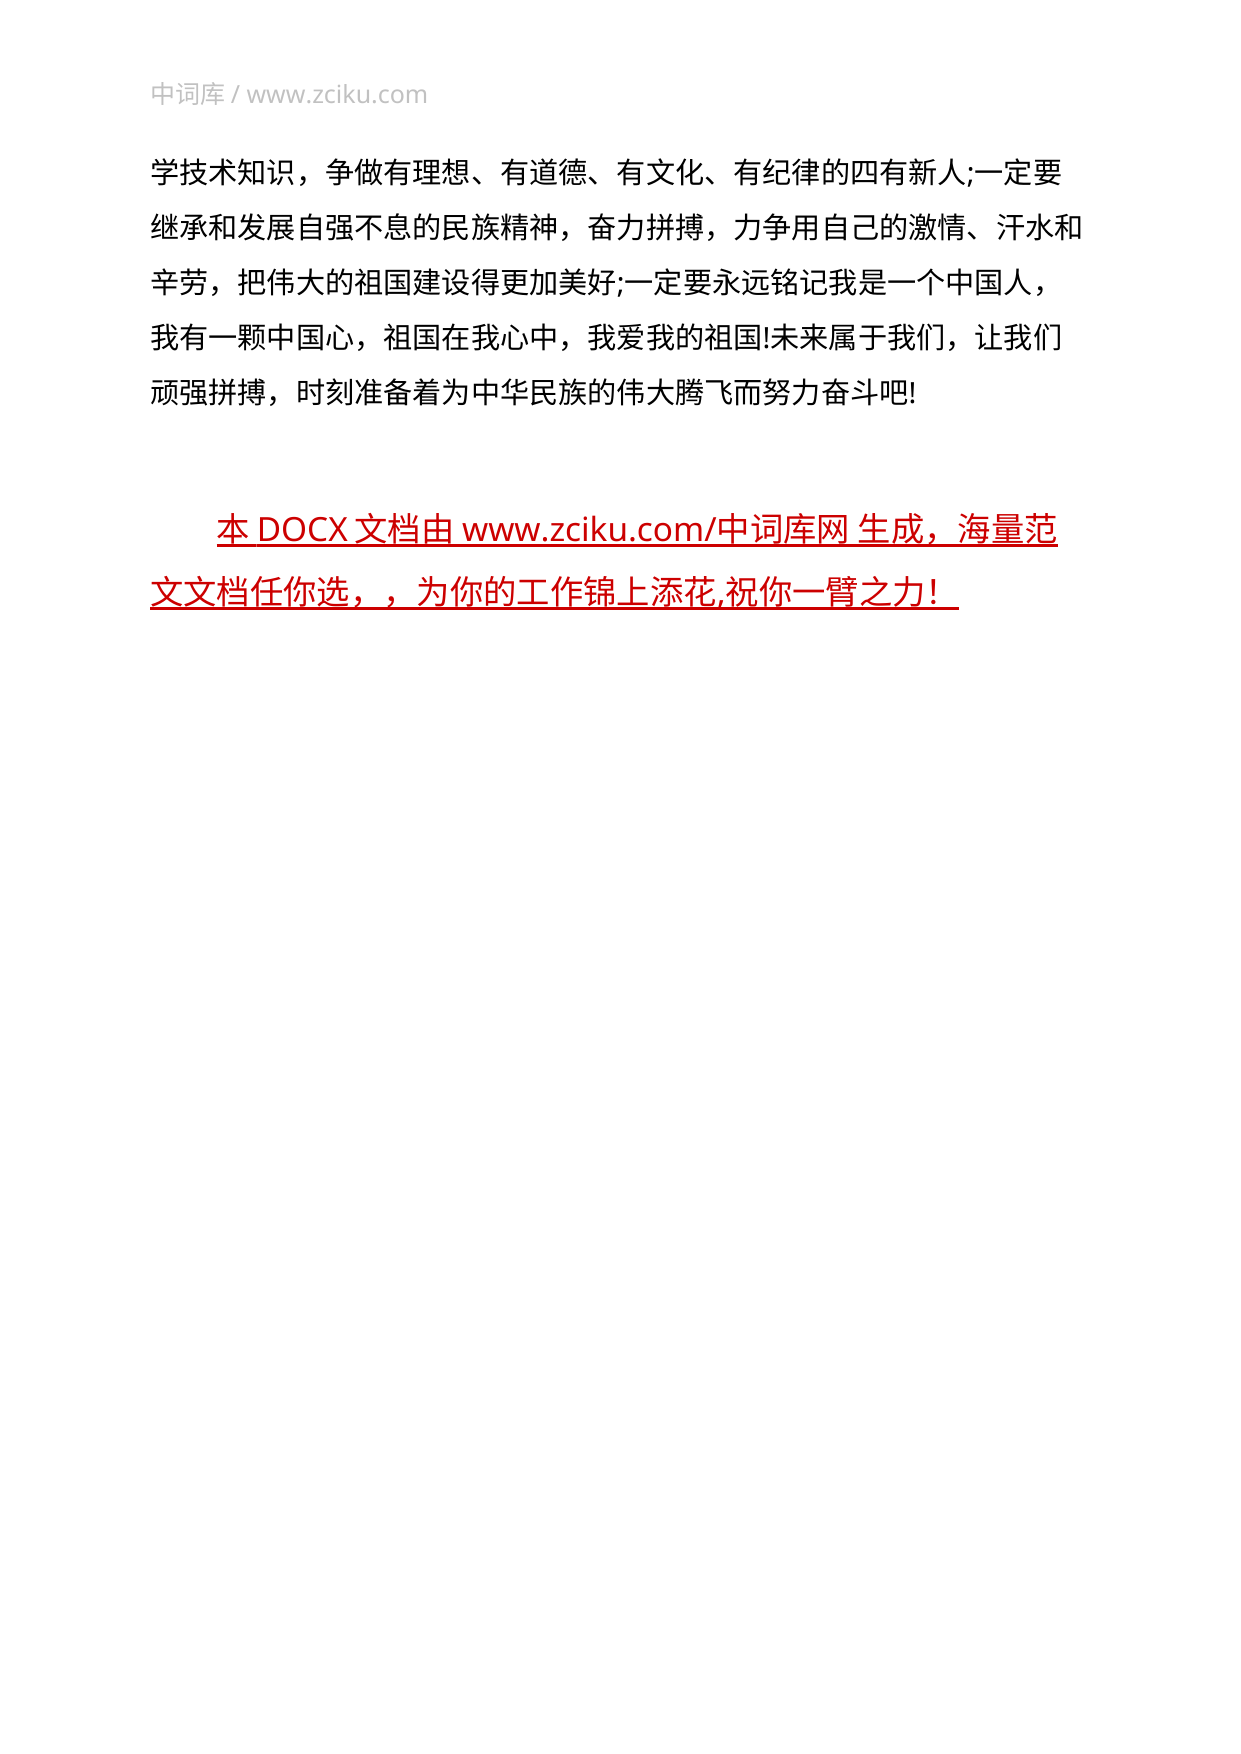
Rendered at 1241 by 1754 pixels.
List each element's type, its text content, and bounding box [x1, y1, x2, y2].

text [150, 150, 1090, 412]
text 本DOCX文档由 www.zciku.com/中词库网 生成，海量范文文档任你选，，为你的工作锦上添花,祝你一臂之力！ [150, 503, 1090, 614]
